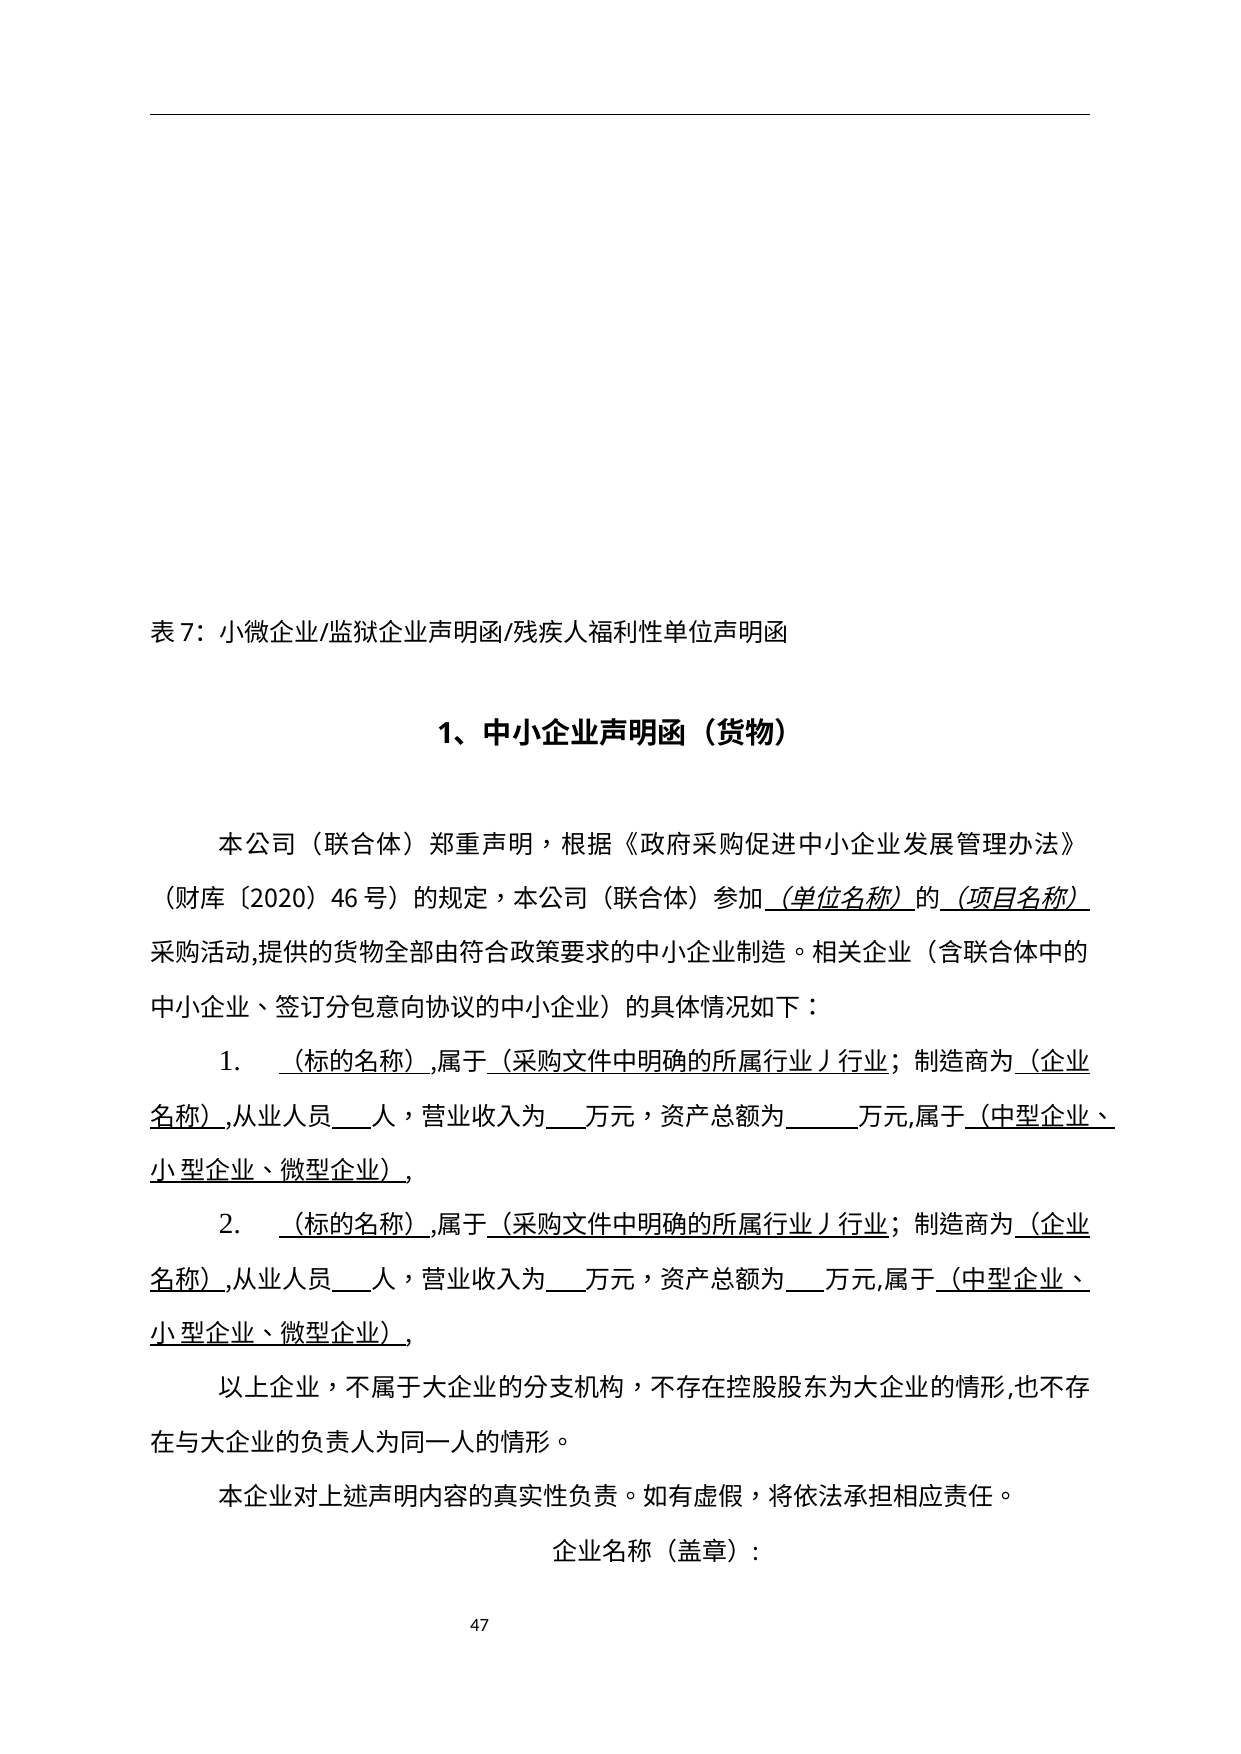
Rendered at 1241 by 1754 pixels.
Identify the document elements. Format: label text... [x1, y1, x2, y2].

text 本公司（联合体）郑重声明，根据《政府采购促进中小企业发展管理办法》（财库〔2020）46号）的规定，本公司（联合体）参加（单位名称）的（项目名称）采购活动,提供的货物全部由符合政策要求的中小企业制造。相关企业（含联合体中的中小企业、签订分包意向协议的中小企业）的具体情况如下： [150, 824, 1090, 1023]
list （标的名称）,属于（采购文件中明确的所属行业丿行业；制造商为（企业名称）,从业人员 人，营业收入为 万元，资产总额为 万元,属于（中型企业、小 型企业、微型企业）, [150, 1205, 1090, 1350]
text 1、中小企业声明函（货物） [150, 709, 1090, 752]
list （标的名称）,属于（采购文件中明确的所属行业丿行业；制造商为（企业名称）,从业人员 人，营业收入为 万元，资产总额为 万元,属于（中型企业、小 型企业、微型企业）, [150, 1042, 1090, 1187]
text 表7：小微企业/监狱企业声明函/残疾人福利性单位声明函 [150, 608, 1090, 650]
text 以上企业，不属于大企业的分支机构，不存在控股股东为大企业的情形,也不存在与大企业的负责人为同一人的情形。 [150, 1368, 1090, 1458]
text 本企业对上述声明内容的真实性负责。如有虚假，将依法承担相应责任。 [150, 1477, 1090, 1513]
text 企业名称（盖章）: [552, 1531, 1090, 1567]
